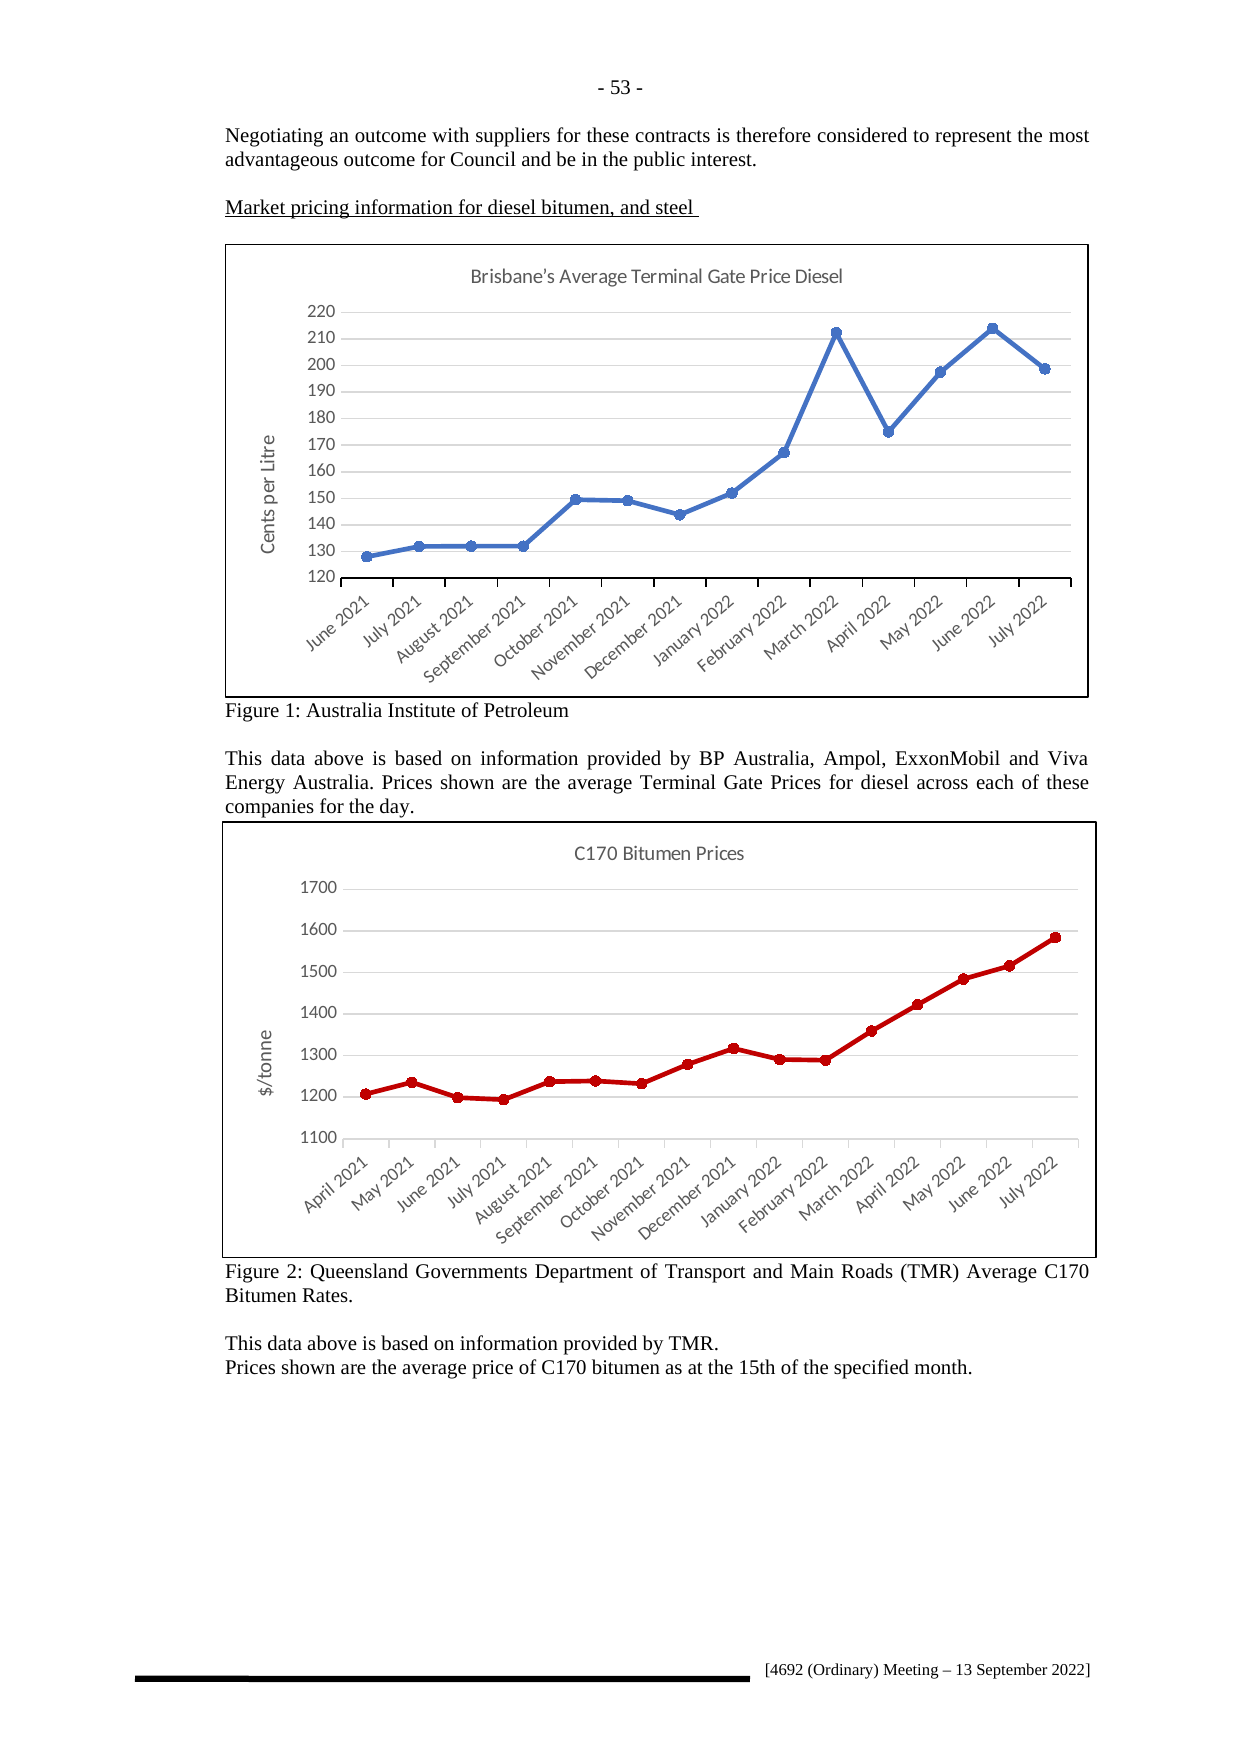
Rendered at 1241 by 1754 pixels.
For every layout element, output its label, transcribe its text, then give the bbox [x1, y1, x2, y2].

text Figure 2: Queensland Governments Department of Transport and Main Roads (TMR) Average C170 Bitumen Rates. [225, 1258, 1090, 1307]
text This data above is based on information provided by BP Australia, Ampol, ExxonMobil and Viva Energy Australia. Prices shown are the average Terminal Gate Prices for diesel across each of these companies for the day. [225, 746, 1090, 818]
text Figure 1: Australia Institute of Petroleum [225, 698, 1090, 722]
text Market pricing information for diesel bitumen, and steel [225, 195, 1090, 219]
text Prices shown are the average price of C170 bitumen as at the 15th of the specified month. [225, 1355, 1090, 1379]
text This data above is based on information provided by TMR. [225, 1331, 1090, 1355]
text Negotiating an outcome with suppliers for these contracts is therefore considered to represent the most advantageous outcome for Council and be in the public interest. [225, 123, 1090, 171]
